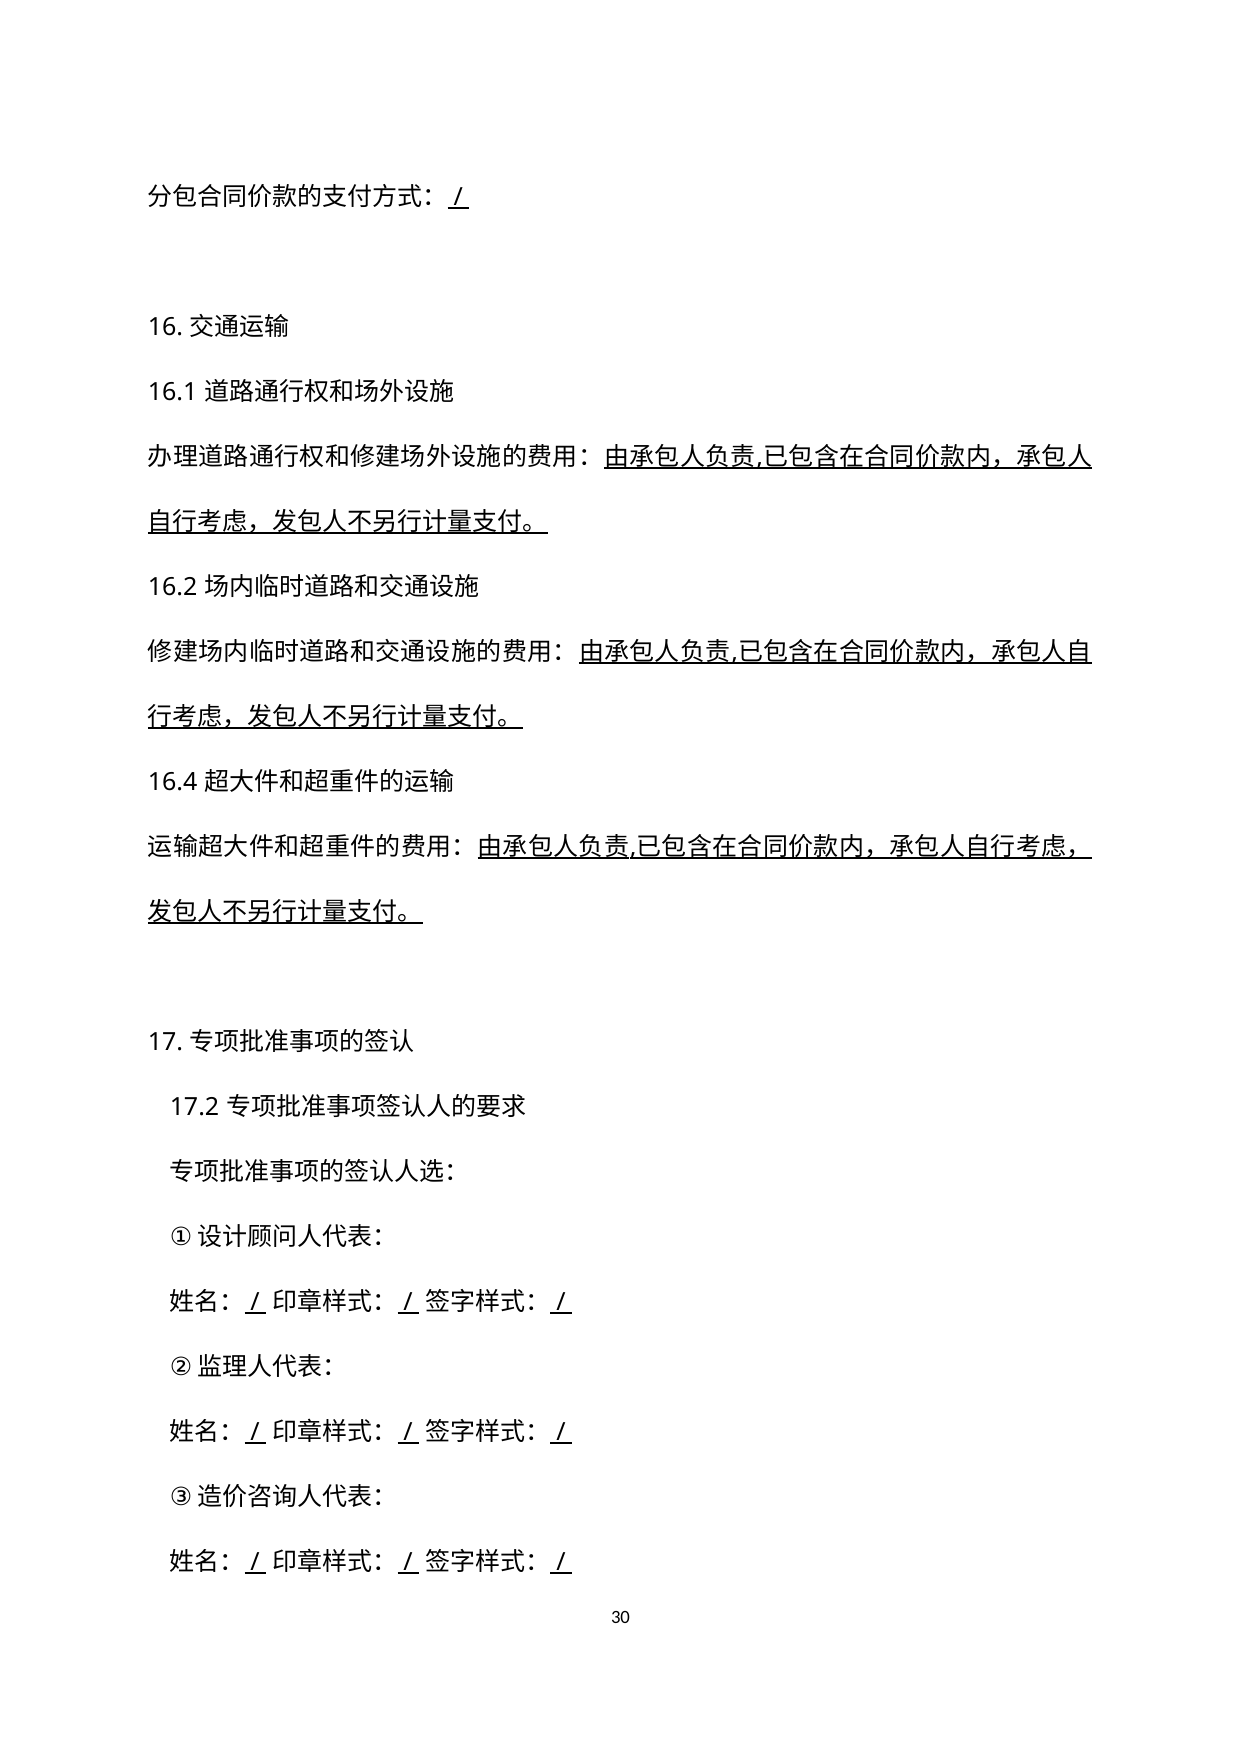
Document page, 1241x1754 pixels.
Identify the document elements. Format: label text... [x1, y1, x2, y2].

text ③造价咨询人代表： [169, 1462, 1093, 1527]
text 姓名： / 印章样式： / 签字样式： / [169, 1267, 1093, 1332]
text 专项批准事项的签认人选： [169, 1137, 1093, 1202]
text 修建场内临时道路和交通设施的费用：由承包人负责,已包含在合同价款内，承包人自行考虑，发包人不另行计量支付。 [148, 617, 1093, 747]
text 17. 专项批准事项的签认 [148, 1007, 1093, 1072]
text 17.2 专项批准事项签认人的要求 [169, 1072, 1093, 1137]
text ①设计顾问人代表： [169, 1202, 1093, 1267]
text 分包合同价款的支付方式： / [148, 162, 1093, 227]
text 16.1 道路通行权和场外设施 [148, 357, 1093, 422]
text 16.4 超大件和超重件的运输 [148, 747, 1093, 812]
text 办理道路通行权和修建场外设施的费用：由承包人负责,已包含在合同价款内，承包人自行考虑，发包人不另行计量支付。 [148, 422, 1093, 552]
text 16. 交通运输 [148, 292, 1093, 357]
text 运输超大件和超重件的费用：由承包人负责,已包含在合同价款内，承包人自行考虑，发包人不另行计量支付。 [148, 812, 1093, 942]
text 16.2 场内临时道路和交通设施 [148, 552, 1093, 617]
text 姓名： / 印章样式： / 签字样式： / [169, 1527, 1093, 1592]
text ②监理人代表： [169, 1332, 1093, 1397]
text 姓名： / 印章样式： / 签字样式： / [169, 1397, 1093, 1462]
